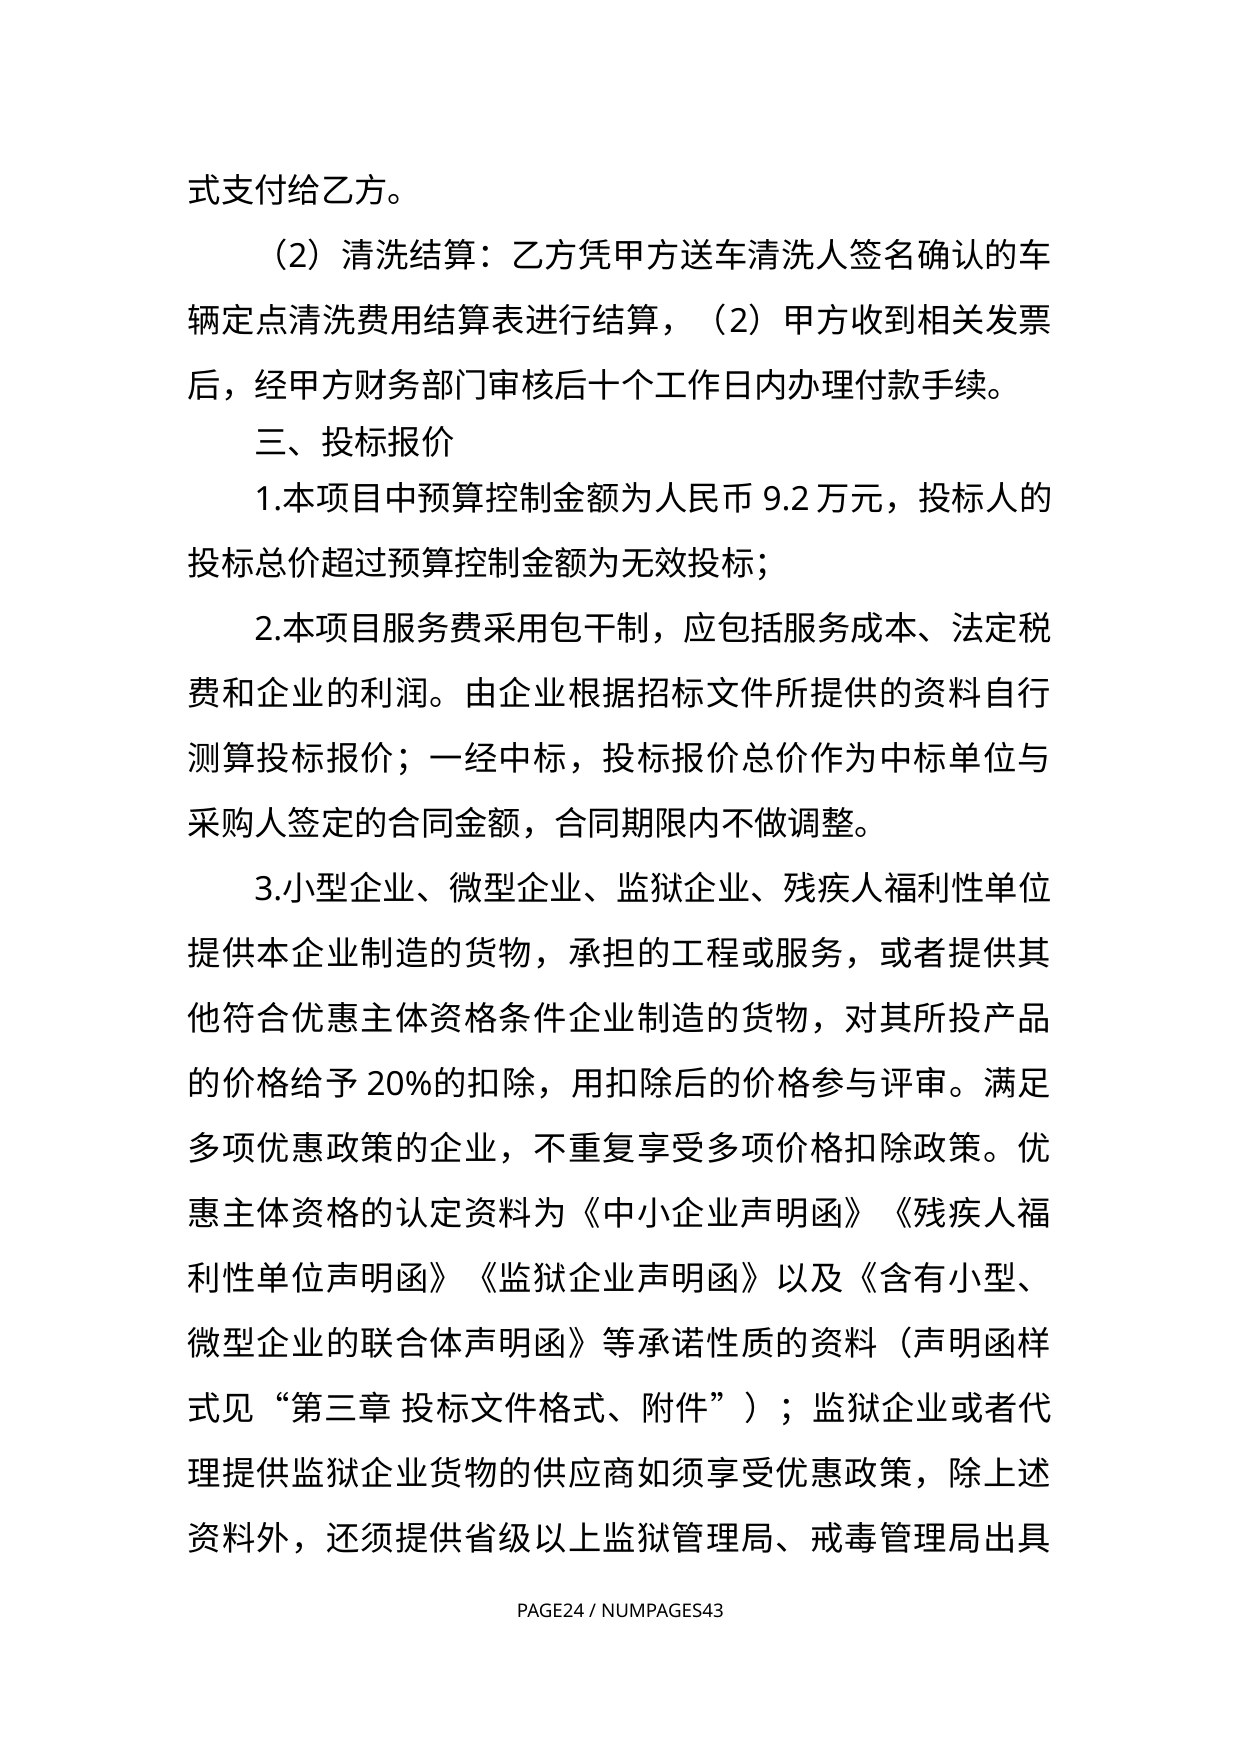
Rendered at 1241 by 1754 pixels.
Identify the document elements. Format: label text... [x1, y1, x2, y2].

text （2）清洗结算：乙方凭甲方送车清洗人签名确认的车辆定点清洗费用结算表进行结算，（2）甲方收到相关发票后，经甲方财务部门审核后十个工作日内办理付款手续。 [187, 221, 1053, 416]
text 2.本项目服务费采用包干制，应包括服务成本、法定税费和企业的利润。由企业根据招标文件所提供的资料自行测算投标报价；一经中标，投标报价总价作为中标单位与采购人签定的合同金额，合同期限内不做调整。 [187, 594, 1053, 854]
text 三、投标报价 [187, 416, 1053, 464]
text 1.本项目中预算控制金额为人民币9.2万元，投标人的投标总价超过预算控制金额为无效投标； [187, 464, 1053, 594]
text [187, 156, 1053, 221]
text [187, 854, 1053, 1569]
